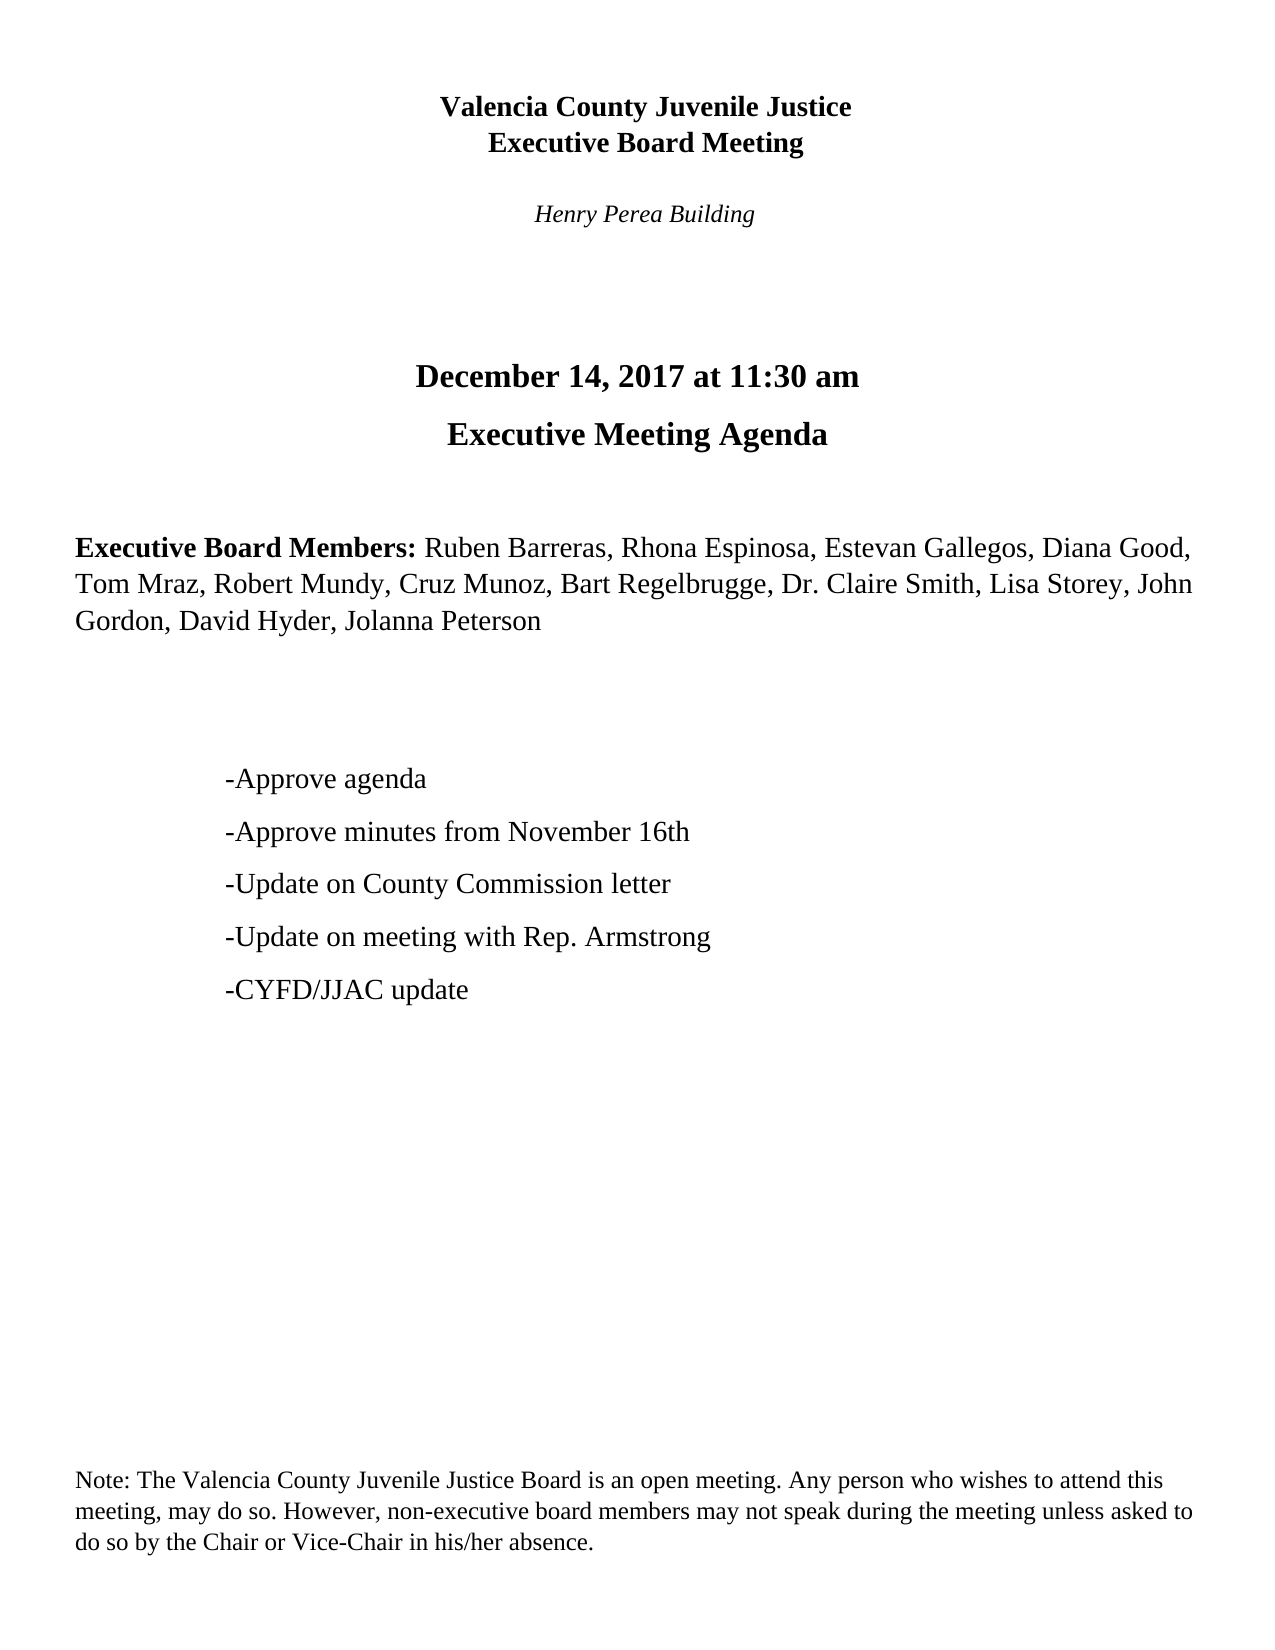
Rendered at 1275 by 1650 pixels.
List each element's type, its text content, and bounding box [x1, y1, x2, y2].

text -Approve minutes from November 16th [75, 814, 1200, 847]
text -CYFD/JJAC update [75, 972, 1200, 1006]
text December 14, 2017 at 11:30 am [75, 356, 1200, 394]
text Executive Meeting Agenda [75, 414, 1200, 453]
text -Update on meeting with Rep. Armstrong [75, 919, 1200, 953]
text Note: The Valencia County Juvenile Justice Board is an open meeting. Any person who wishes to attend this meeting, may do so. However, non-executive board members may not speak during the meeting unless asked to do so by the Chair or Vice-Chair in his/her absence. [75, 1465, 1200, 1556]
text Executive Board Members: Ruben Barreras, Rhona Espinosa, Estevan Gallegos, Diana Good, Tom Mraz, Robert Mundy, Cruz Munoz, Bart Regelbrugge, Dr. Claire Smith, Lisa Storey, John Gordon, David Hyder, Jolanna Peterson [75, 530, 1200, 636]
text -Update on County Commission letter [75, 867, 1200, 900]
text -Approve agenda [75, 761, 1200, 794]
